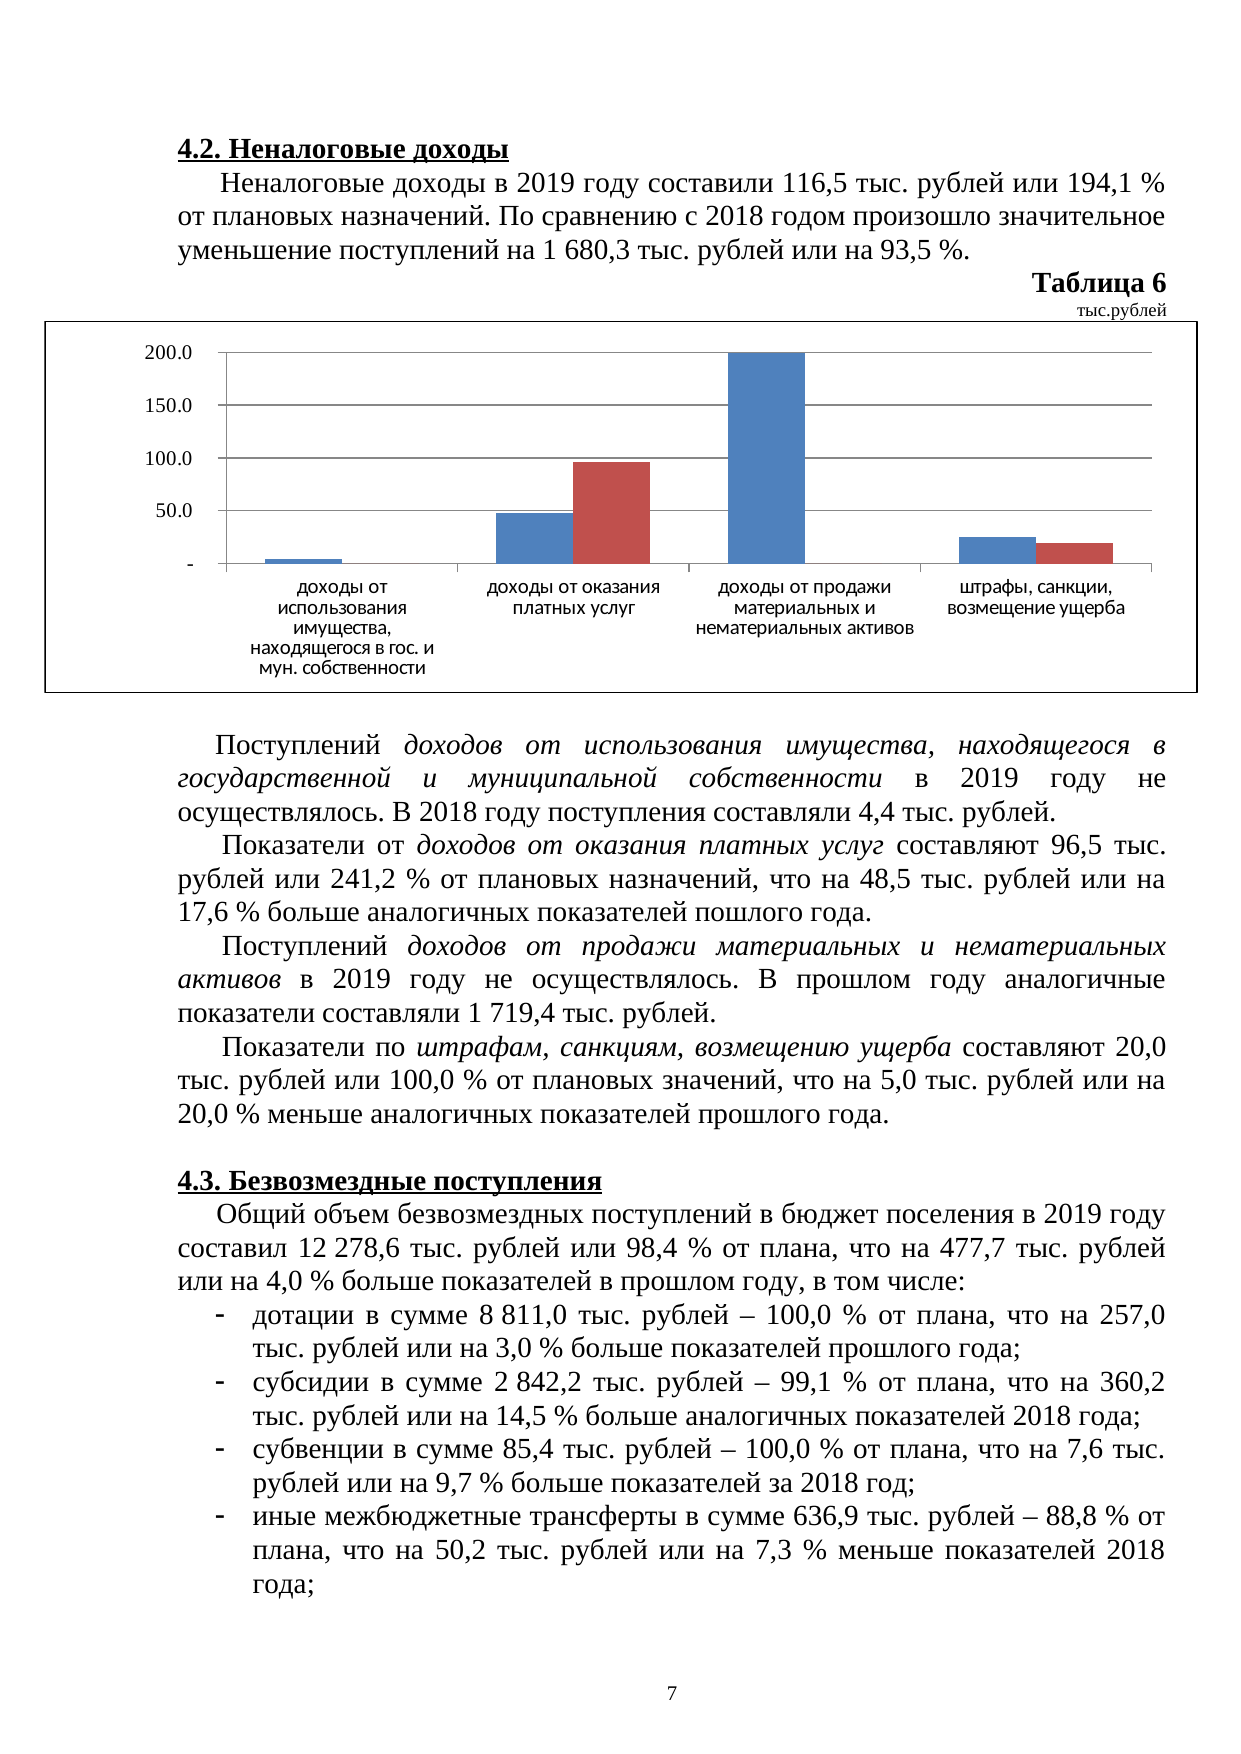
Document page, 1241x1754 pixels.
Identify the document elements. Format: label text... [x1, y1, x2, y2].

text Таблица 6 [177, 266, 1167, 299]
list субвенции в сумме 85,4 тыс. рублей – 100,0 % от плана, что на 7,6 тыс. рублей или на 9,7 % больше показателей за 2018 год; [215, 1431, 1167, 1498]
list субсидии в сумме 2 842,2 тыс. рублей – 99,1 % от плана, что на 360,2 тыс. рублей или на 14,5 % больше аналогичных показателей 2018 года; [215, 1364, 1167, 1431]
text 4.2. Неналоговые доходы [177, 131, 1167, 165]
text Неналоговые доходы в 2019 году составили 116,5 тыс. рублей или 194,1 % от плановых назначений. По сравнению с 2018 годом произошло значительное уменьшение поступлений на 1 680,3 тыс. рублей или на 93,5 %. [177, 165, 1167, 266]
text Общий объем безвозмездных поступлений в бюджет поселения в 2019 году составил 12 278,6 тыс. рублей или 98,4 % от плана, что на 477,7 тыс. рублей или на 4,0 % больше показателей в прошлом году, в том числе: [177, 1196, 1167, 1297]
list дотации в сумме 8 811,0 тыс. рублей – 100,0 % от плана, что на 257,0 тыс. рублей или на 3,0 % больше показателей прошлого года; [215, 1297, 1167, 1364]
text тыс.рублей [177, 299, 1167, 321]
list Поступлений доходов от использования имущества, находящегося в государственной и муниципальной собственности в 2019 году не осуществлялось. В 2018 году поступления составляли 4,4 тыс. рублей. [177, 727, 1167, 827]
list иные межбюджетные трансферты в сумме 636,9 тыс. рублей – 88,8 % от плана, что на 50,2 тыс. рублей или на 7,3 % меньше показателей 2018 года; [215, 1498, 1167, 1599]
text 4.3. Безвозмездные поступления [177, 1163, 1167, 1196]
list Показатели от доходов от оказания платных услуг составляют 96,5 тыс. рублей или 241,2 % от плановых назначений, что на 48,5 тыс. рублей или на 17,6 % больше аналогичных показателей пошлого года. [177, 827, 1167, 928]
text Показатели по штрафам, санкциям, возмещению ущерба составляют 20,0 тыс. рублей или 100,0 % от плановых значений, что на 5,0 тыс. рублей или на 20,0 % меньше аналогичных показателей прошлого года. [177, 1029, 1167, 1129]
text Поступлений доходов от продажи материальных и нематериальных активов в 2019 году не осуществлялось. В прошлом году аналогичные показатели составляли 1 719,4 тыс. рублей. [177, 928, 1167, 1029]
